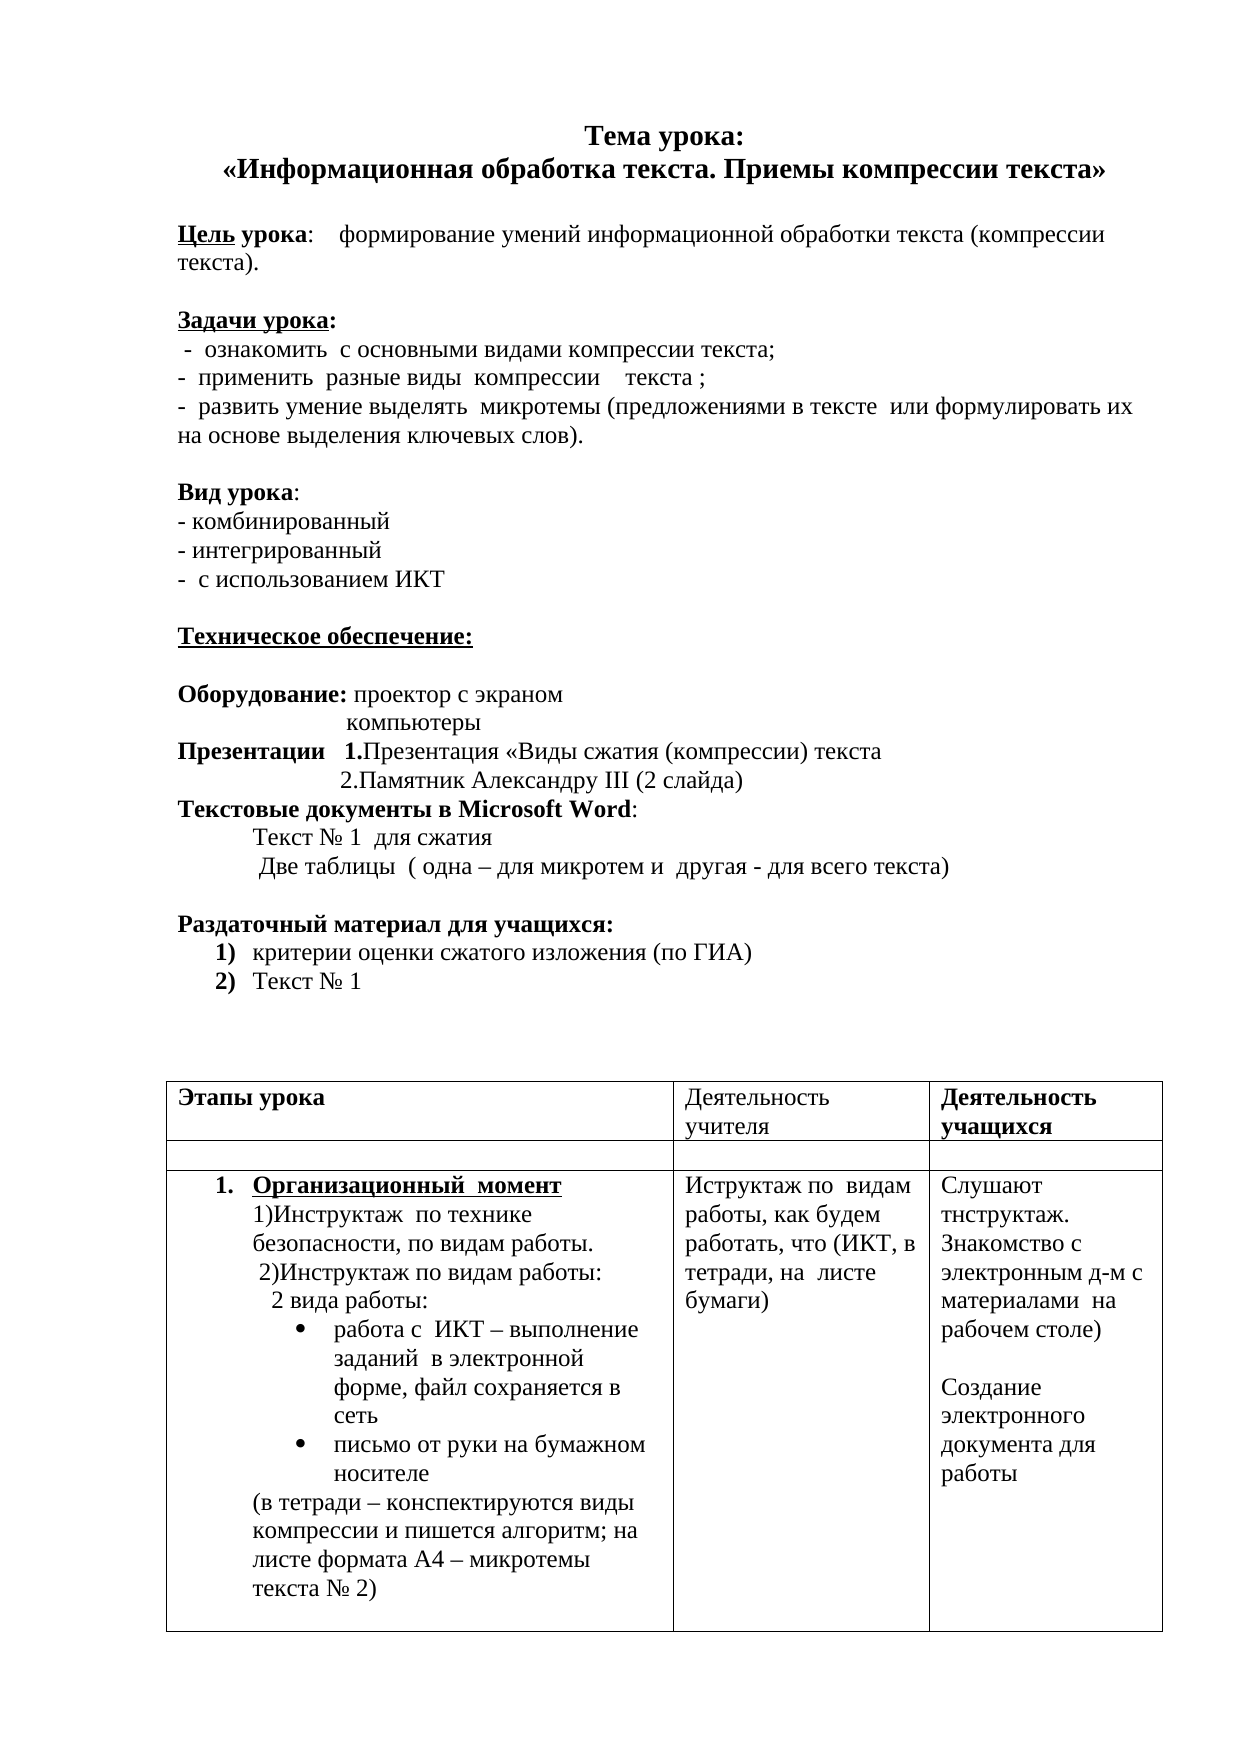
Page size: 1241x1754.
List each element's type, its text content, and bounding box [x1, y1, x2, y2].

text Оборудование: проектор с экраном [177, 679, 1152, 707]
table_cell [930, 1171, 1162, 1631]
text Две таблицы ( одна – для микротем и другая - для всего текста) [177, 851, 1152, 880]
table_header Деятельность учащихся [930, 1082, 1162, 1140]
list Текст № 1 [215, 966, 1152, 995]
table_cell [930, 1141, 1162, 1169]
text компьютеры [177, 707, 1152, 736]
text 2.Памятник Александру III (2 слайда) [177, 765, 1152, 794]
text Вид урока: [177, 477, 1152, 506]
text - ознакомить с основными видами компрессии текста; [177, 334, 1152, 362]
text Цель урока: формирование умений информационной обработки текста (компрессии текста). [177, 219, 1152, 276]
table_header Этапы урока [167, 1082, 673, 1140]
text Презентации 1.Презентация «Виды сжатия (компрессии) текста [177, 736, 1152, 765]
text Текст № 1 для сжатия [177, 822, 1152, 851]
text - развить умение выделять микротемы (предложениями в тексте или формулировать их на основе выделения ключевых слов). [177, 391, 1152, 449]
text - с использованием ИКТ [177, 564, 1152, 592]
text «Информационная обработка текста. Приемы компрессии текста» [177, 152, 1152, 185]
table_cell [674, 1141, 929, 1169]
text - применить разные виды компрессии текста ; [177, 362, 1152, 391]
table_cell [674, 1171, 929, 1631]
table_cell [167, 1171, 673, 1631]
text Тема урока: [177, 118, 1152, 152]
text Техническое обеспечение: [177, 621, 1152, 650]
text Раздаточный материал для учащихся: [177, 909, 1152, 937]
text Текстовые документы в Microsoft Word: [177, 794, 1152, 822]
text - комбинированный [177, 506, 1152, 535]
table_header Деятельность учителя [674, 1082, 929, 1140]
text - интегрированный [177, 535, 1152, 564]
table_cell [167, 1141, 673, 1169]
list критерии оценки сжатого изложения (по ГИА) [215, 937, 1152, 966]
text Задачи урока: [177, 305, 1152, 334]
